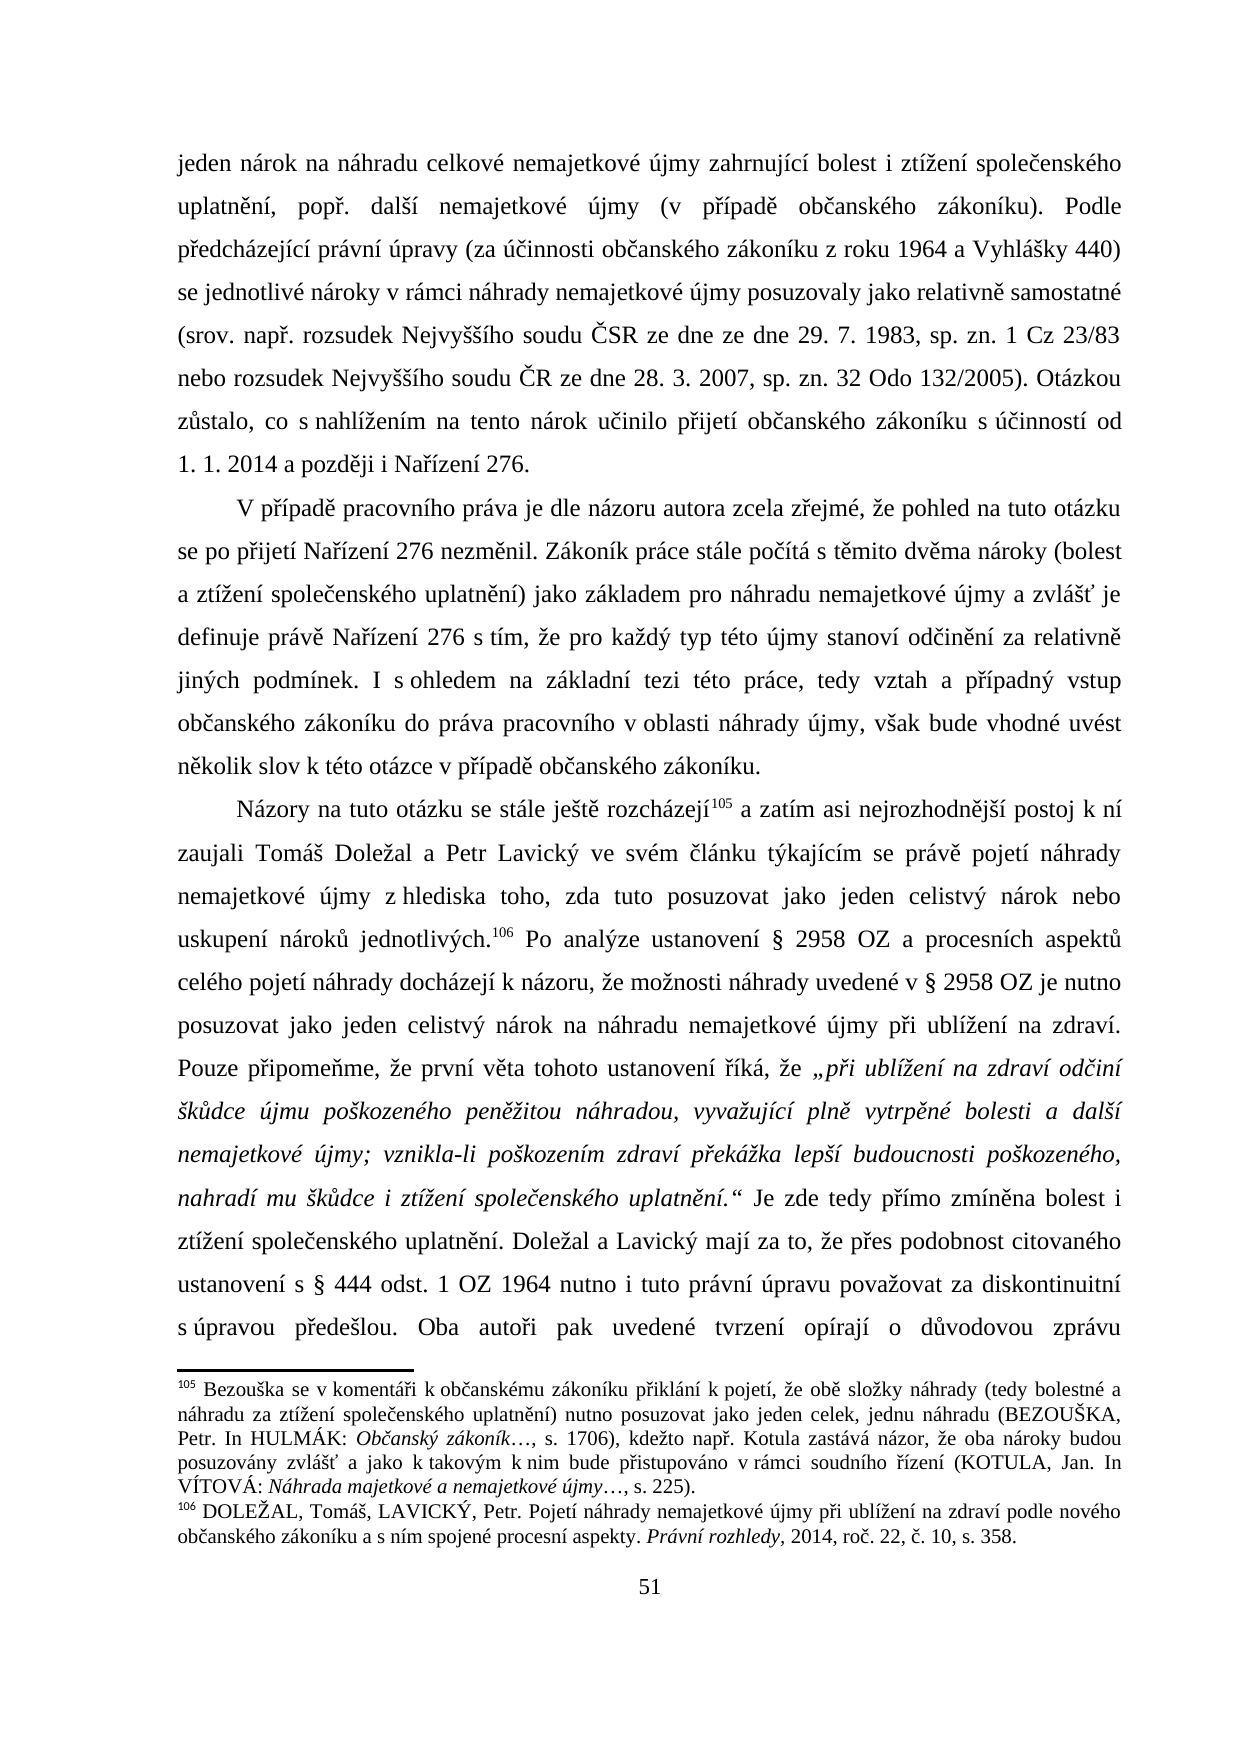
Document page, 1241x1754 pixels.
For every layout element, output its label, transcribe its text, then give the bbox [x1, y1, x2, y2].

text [177, 794, 1122, 1341]
text V případě pracovního práva je dle názoru autora zcela zřejmé, že pohled na tuto otázku se po přijetí Nařízení 276 nezměnil. Zákoník práce stále počítá s těmito dvěma nároky (bolest a ztížení společenského uplatnění) jako základem pro náhradu nemajetkové újmy a zvlášť je definuje právě Nařízení 276 s tím, že pro každý typ této újmy stanoví odčinění za relativně jiných podmínek. I s ohledem na základní tezi této práce, tedy vztah a případný vstup občanského zákoníku do práva pracovního v oblasti náhrady újmy, však bude vhodné uvést několik slov k této otázce v případě občanského zákoníku. [177, 493, 1122, 780]
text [177, 148, 1122, 478]
